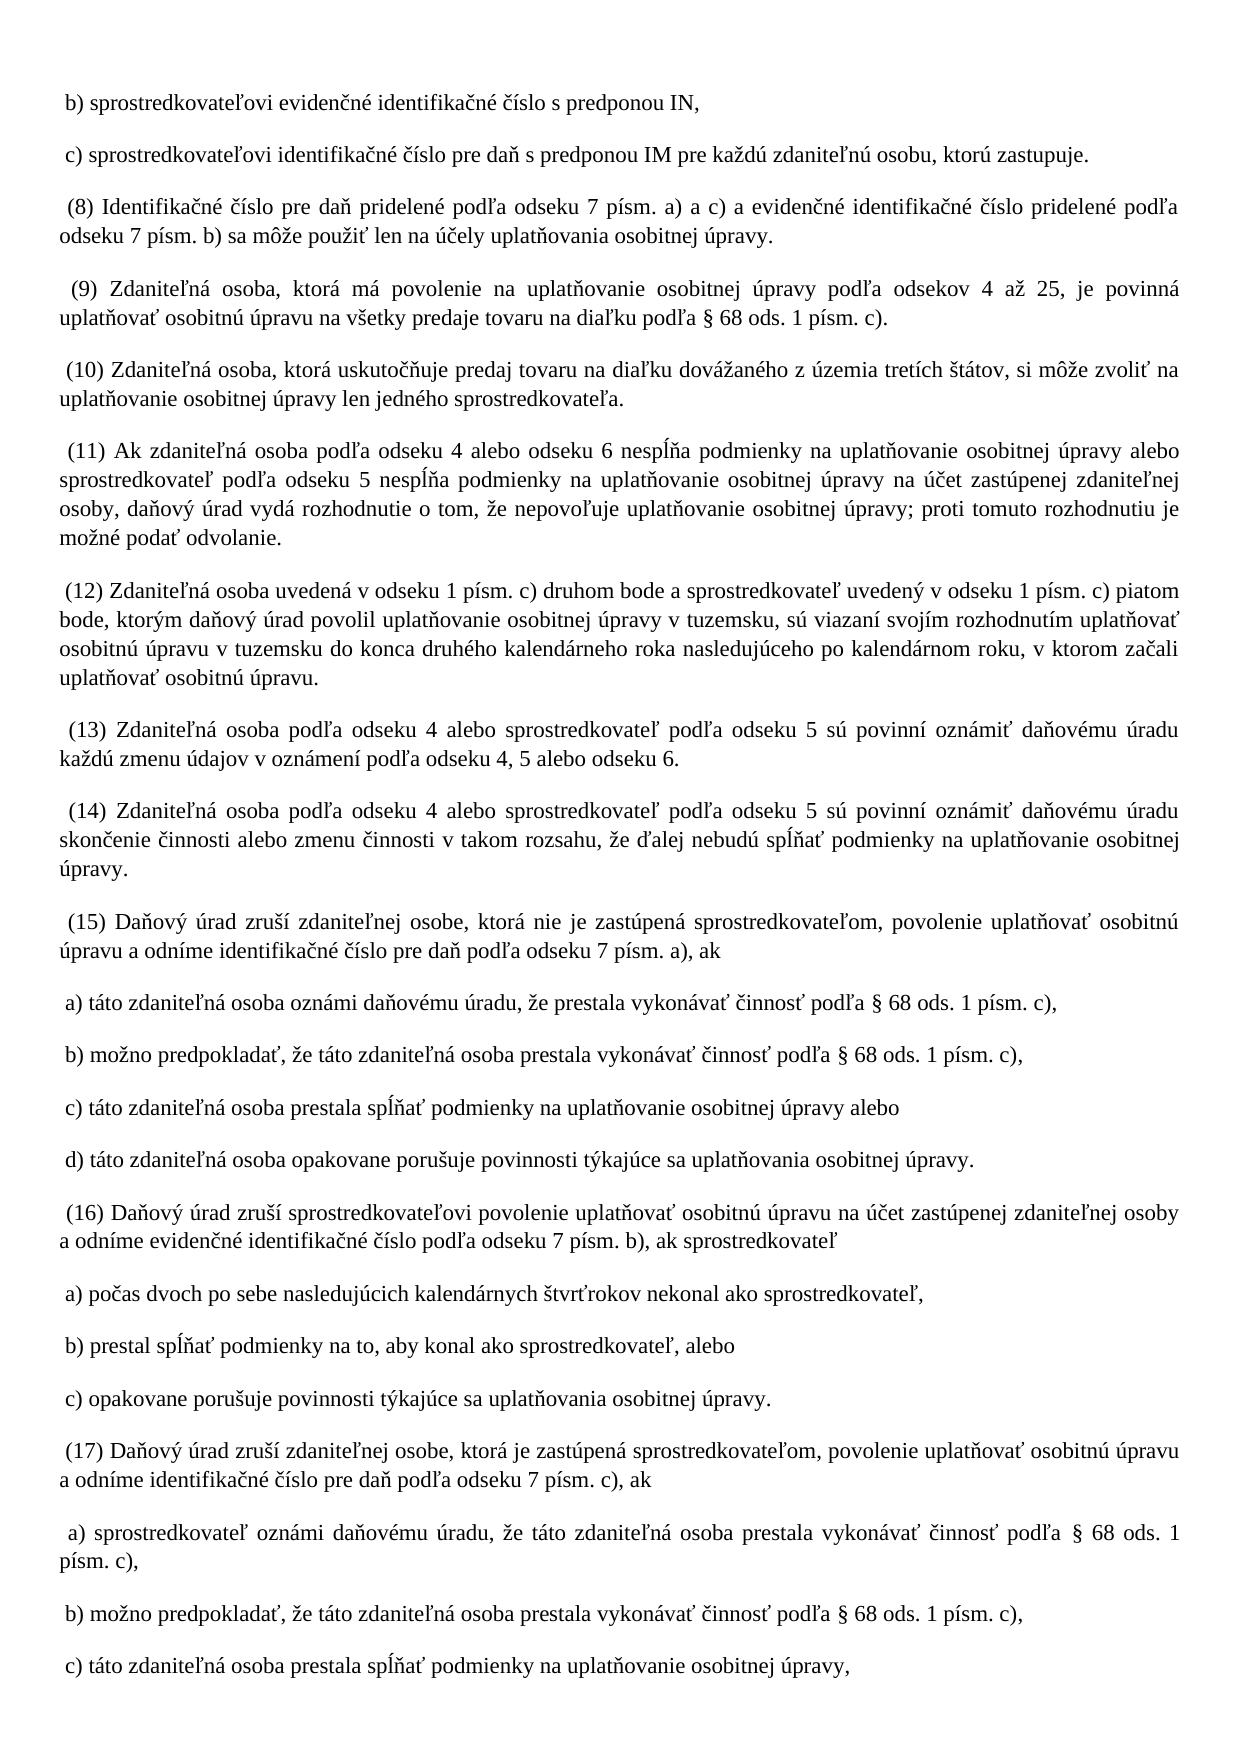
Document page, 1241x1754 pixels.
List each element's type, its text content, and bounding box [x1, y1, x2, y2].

text c) opakovane porušuje povinnosti týkajúce sa uplatňovania osobitnej úpravy. [59, 1385, 1181, 1411]
text (11) Ak zdaniteľná osoba podľa odseku 4 alebo odseku 6 nespĺňa podmienky na uplatňovanie osobitnej úpravy alebo sprostredkovateľ podľa odseku 5 nespĺňa podmienky na uplatňovanie osobitnej úpravy na účet zastúpenej zdaniteľnej osoby, daňový úrad vydá rozhodnutie o tom, že nepovoľuje uplatňovanie osobitnej úpravy; proti tomuto rozhodnutiu je možné podať odvolanie. [59, 437, 1181, 551]
text (8) Identifikačné číslo pre daň pridelené podľa odseku 7 písm. a) a c) a evidenčné identifikačné číslo pridelené podľa odseku 7 písm. b) sa môže použiť len na účely uplatňovania osobitnej úpravy. [59, 193, 1181, 249]
text d) táto zdaniteľná osoba opakovane porušuje povinnosti týkajúce sa uplatňovania osobitnej úpravy. [59, 1146, 1181, 1173]
text a) počas dvoch po sebe nasledujúcich kalendárnych štvrťrokov nekonal ako sprostredkovateľ, [59, 1280, 1181, 1306]
text b) možno predpokladať, že táto zdaniteľná osoba prestala vykonávať činnosť podľa § 68 ods. 1 písm. c), [59, 1600, 1181, 1626]
text (15) Daňový úrad zruší zdaniteľnej osobe, ktorá nie je zastúpená sprostredkovateľom, povolenie uplatňovať osobitnú úpravu a odníme identifikačné číslo pre daň podľa odseku 7 písm. a), ak [59, 908, 1181, 963]
text c) táto zdaniteľná osoba prestala spĺňať podmienky na uplatňovanie osobitnej úpravy alebo [59, 1094, 1181, 1120]
text b) sprostredkovateľovi evidenčné identifikačné číslo s predponou IN, [59, 89, 1181, 115]
text (12) Zdaniteľná osoba uvedená v odseku 1 písm. c) druhom bode a sprostredkovateľ uvedený v odseku 1 písm. c) piatom bode, ktorým daňový úrad povolil uplatňovanie osobitnej úpravy v tuzemsku, sú viazaní svojím rozhodnutím uplatňovať osobitnú úpravu v tuzemsku do konca druhého kalendárneho roka nasledujúceho po kalendárnom roku, v ktorom začali uplatňovať osobitnú úpravu. [59, 577, 1181, 690]
text (16) Daňový úrad zruší sprostredkovateľovi povolenie uplatňovať osobitnú úpravu na účet zastúpenej zdaniteľnej osoby a odníme evidenčné identifikačné číslo podľa odseku 7 písm. b), ak sprostredkovateľ [59, 1199, 1181, 1254]
text c) táto zdaniteľná osoba prestala spĺňať podmienky na uplatňovanie osobitnej úpravy, [59, 1652, 1181, 1679]
text (10) Zdaniteľná osoba, ktorá uskutočňuje predaj tovaru na diaľku dovážaného z územia tretích štátov, si môže zvoliť na uplatňovanie osobitnej úpravy len jedného sprostredkovateľa. [59, 356, 1181, 411]
text a) táto zdaniteľná osoba oznámi daňovému úradu, že prestala vykonávať činnosť podľa § 68 ods. 1 písm. c), [59, 989, 1181, 1015]
text (17) Daňový úrad zruší zdaniteľnej osobe, ktorá je zastúpená sprostredkovateľom, povolenie uplatňovať osobitnú úpravu a odníme identifikačné číslo pre daň podľa odseku 7 písm. c), ak [59, 1437, 1181, 1492]
text a) sprostredkovateľ oznámi daňovému úradu, že táto zdaniteľná osoba prestala vykonávať činnosť podľa § 68 ods. 1 písm. c), [59, 1518, 1181, 1574]
text b) možno predpokladať, že táto zdaniteľná osoba prestala vykonávať činnosť podľa § 68 ods. 1 písm. c), [59, 1041, 1181, 1068]
text b) prestal spĺňať podmienky na to, aby konal ako sprostredkovateľ, alebo [59, 1332, 1181, 1359]
text (9) Zdaniteľná osoba, ktorá má povolenie na uplatňovanie osobitnej úpravy podľa odsekov 4 až 25, je povinná uplatňovať osobitnú úpravu na všetky predaje tovaru na diaľku podľa § 68 ods. 1 písm. c). [59, 275, 1181, 330]
text c) sprostredkovateľovi identifikačné číslo pre daň s predponou IM pre každú zdaniteľnú osobu, ktorú zastupuje. [59, 141, 1181, 167]
text (13) Zdaniteľná osoba podľa odseku 4 alebo sprostredkovateľ podľa odseku 5 sú povinní oznámiť daňovému úradu každú zmenu údajov v oznámení podľa odseku 4, 5 alebo odseku 6. [59, 716, 1181, 771]
text (14) Zdaniteľná osoba podľa odseku 4 alebo sprostredkovateľ podľa odseku 5 sú povinní oznámiť daňovému úradu skončenie činnosti alebo zmenu činnosti v takom rozsahu, že ďalej nebudú spĺňať podmienky na uplatňovanie osobitnej úpravy. [59, 797, 1181, 882]
